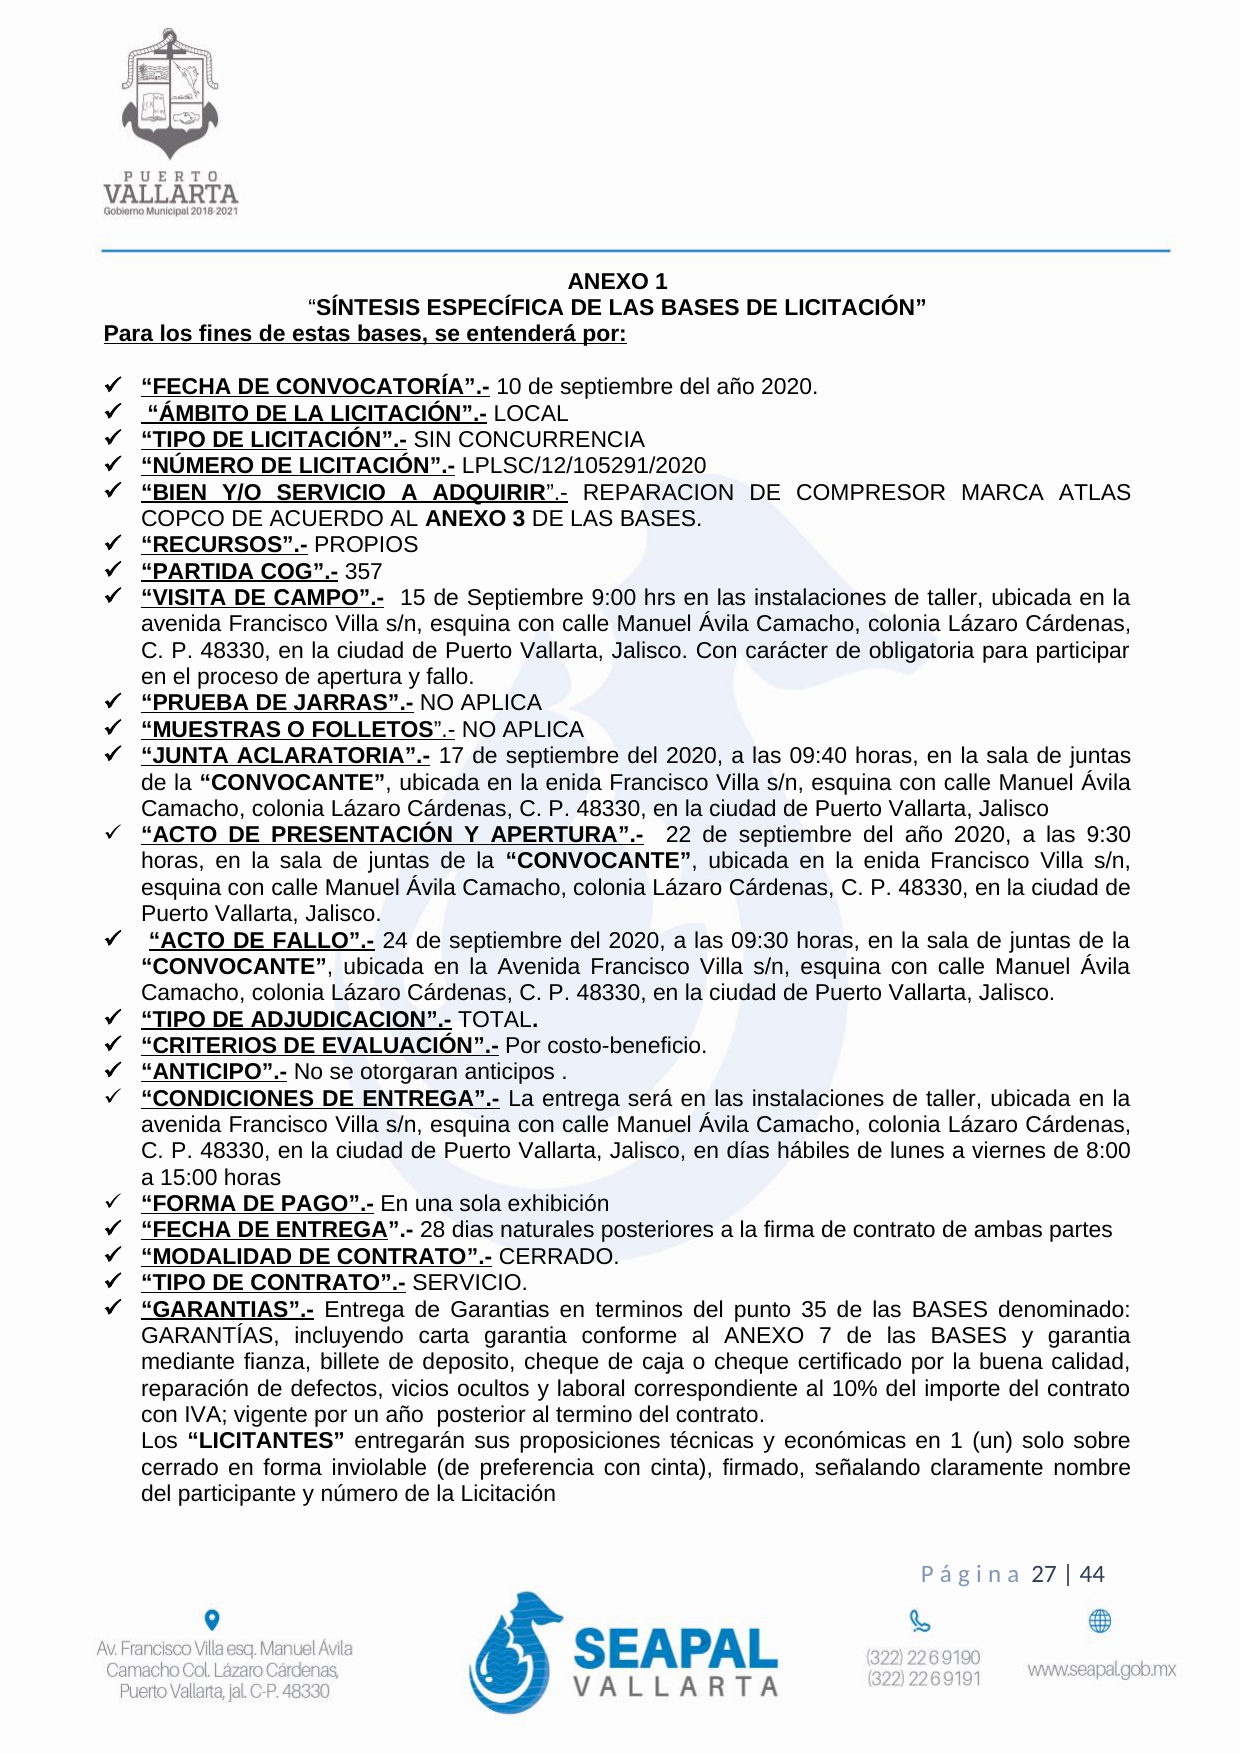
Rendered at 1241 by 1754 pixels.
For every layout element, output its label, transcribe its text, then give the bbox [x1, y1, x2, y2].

list “TIPO DE LICITACIÓN”.- SIN CONCURRENCIA [103, 426, 1132, 452]
list “MODALIDAD DE CONTRATO”.- CERRADO. [103, 1243, 1132, 1269]
list “VISITA DE CAMPO”.- 15 de Septiembre 9:00 hrs en las instalaciones de taller, ubicada en la avenida Francisco Villa s/n, esquina con calle Manuel Ávila Camacho, colonia Lázaro Cárdenas, C. P. 48330, en la ciudad de Puerto Vallarta, Jalisco. Con carácter de obligatoria para participar en el proceso de apertura y fallo. [103, 584, 1132, 689]
list “PRUEBA DE JARRAS”.- NO APLICA [103, 689, 1132, 716]
list “NÚMERO DE LICITACIÓN”.- LPLSC/12/105291/2020 [103, 452, 1132, 478]
list “ACTO DE FALLO”.- 24 de septiembre del 2020, a las 09:30 horas, en la sala de juntas de la “CONVOCANTE”, ubicada en la Avenida Francisco Villa s/n, esquina con calle Manuel Ávila Camacho, colonia Lázaro Cárdenas, C. P. 48330, en la ciudad de Puerto Vallarta, Jalisco. [103, 927, 1132, 1006]
list “TIPO DE ADJUDICACION”.- TOTAL. [103, 1006, 1132, 1032]
text “SÍNTESIS ESPECÍFICA DE LAS BASES DE LICITACIÓN” [103, 294, 1132, 320]
list “ANTICIPO”.- No se otorgaran anticipos . [103, 1058, 1132, 1085]
list “ACTO DE PRESENTACIÓN Y APERTURA”.- 22 de septiembre del año 2020, a las 9:30 horas, en la sala de juntas de la “CONVOCANTE”, ubicada en la enida Francisco Villa s/n, esquina con calle Manuel Ávila Camacho, colonia Lázaro Cárdenas, C. P. 48330, en la ciudad de Puerto Vallarta, Jalisco. [103, 821, 1132, 927]
list “GARANTIAS”.- Entrega de Garantias en terminos del punto 35 de las BASES denominado: GARANTÍAS, incluyendo carta garantia conforme al ANEXO 7 de las BASES y garantia mediante fianza, billete de deposito, cheque de caja o cheque certificado por la buena calidad, reparación de defectos, vicios ocultos y laboral correspondiente al 10% del importe del contrato con IVA; vigente por un año posterior al termino del contrato. [103, 1296, 1132, 1427]
text ANEXO 1 [103, 268, 1132, 294]
list “TIPO DE CONTRATO”.- SERVICIO. [103, 1269, 1132, 1296]
list Los “LICITANTES” entregarán sus proposiciones técnicas y económicas en 1 (un) solo sobre cerrado en forma inviolable (de preferencia con cinta), firmado, señalando claramente nombre del participante y número de la Licitación [141, 1427, 1132, 1506]
list “MUESTRAS O FOLLETOS”.- NO APLICA [103, 716, 1132, 742]
picture [0, 0, 1241, 1754]
list “RECURSOS”.- PROPIOS [103, 531, 1132, 558]
list “PARTIDA COG”.- 357 [103, 558, 1132, 584]
list “FECHA DE ENTREGA”.- 28 dias naturales posteriores a la firma de contrato de ambas partes [103, 1216, 1132, 1243]
list “FECHA DE CONVOCATORÍA”.- 10 de septiembre del año 2020. [103, 373, 1132, 399]
list “ÁMBITO DE LA LICITACIÓN”.- LOCAL [103, 399, 1132, 426]
list “CONDICIONES DE ENTREGA”.- La entrega será en las instalaciones de taller, ubicada en la avenida Francisco Villa s/n, esquina con calle Manuel Ávila Camacho, colonia Lázaro Cárdenas, C. P. 48330, en la ciudad de Puerto Vallarta, Jalisco, en días hábiles de lunes a viernes de 8:00 a 15:00 horas [103, 1085, 1132, 1190]
list “FORMA DE PAGO”.- En una sola exhibición [103, 1190, 1132, 1216]
list “BIEN Y/O SERVICIO A ADQUIRIR”.- REPARACION DE COMPRESOR MARCA ATLAS COPCO DE ACUERDO AL ANEXO 3 DE LAS BASES. [103, 478, 1132, 531]
list “JUNTA ACLARATORIA”.- 17 de septiembre del 2020, a las 09:40 horas, en la sala de juntas de la “CONVOCANTE”, ubicada en la enida Francisco Villa s/n, esquina con calle Manuel Ávila Camacho, colonia Lázaro Cárdenas, C. P. 48330, en la ciudad de Puerto Vallarta, Jalisco [103, 742, 1132, 821]
text Para los fines de estas bases, se entenderá por: [103, 320, 1132, 347]
list “CRITERIOS DE EVALUACIÓN”.- Por costo-beneficio. [103, 1032, 1132, 1058]
